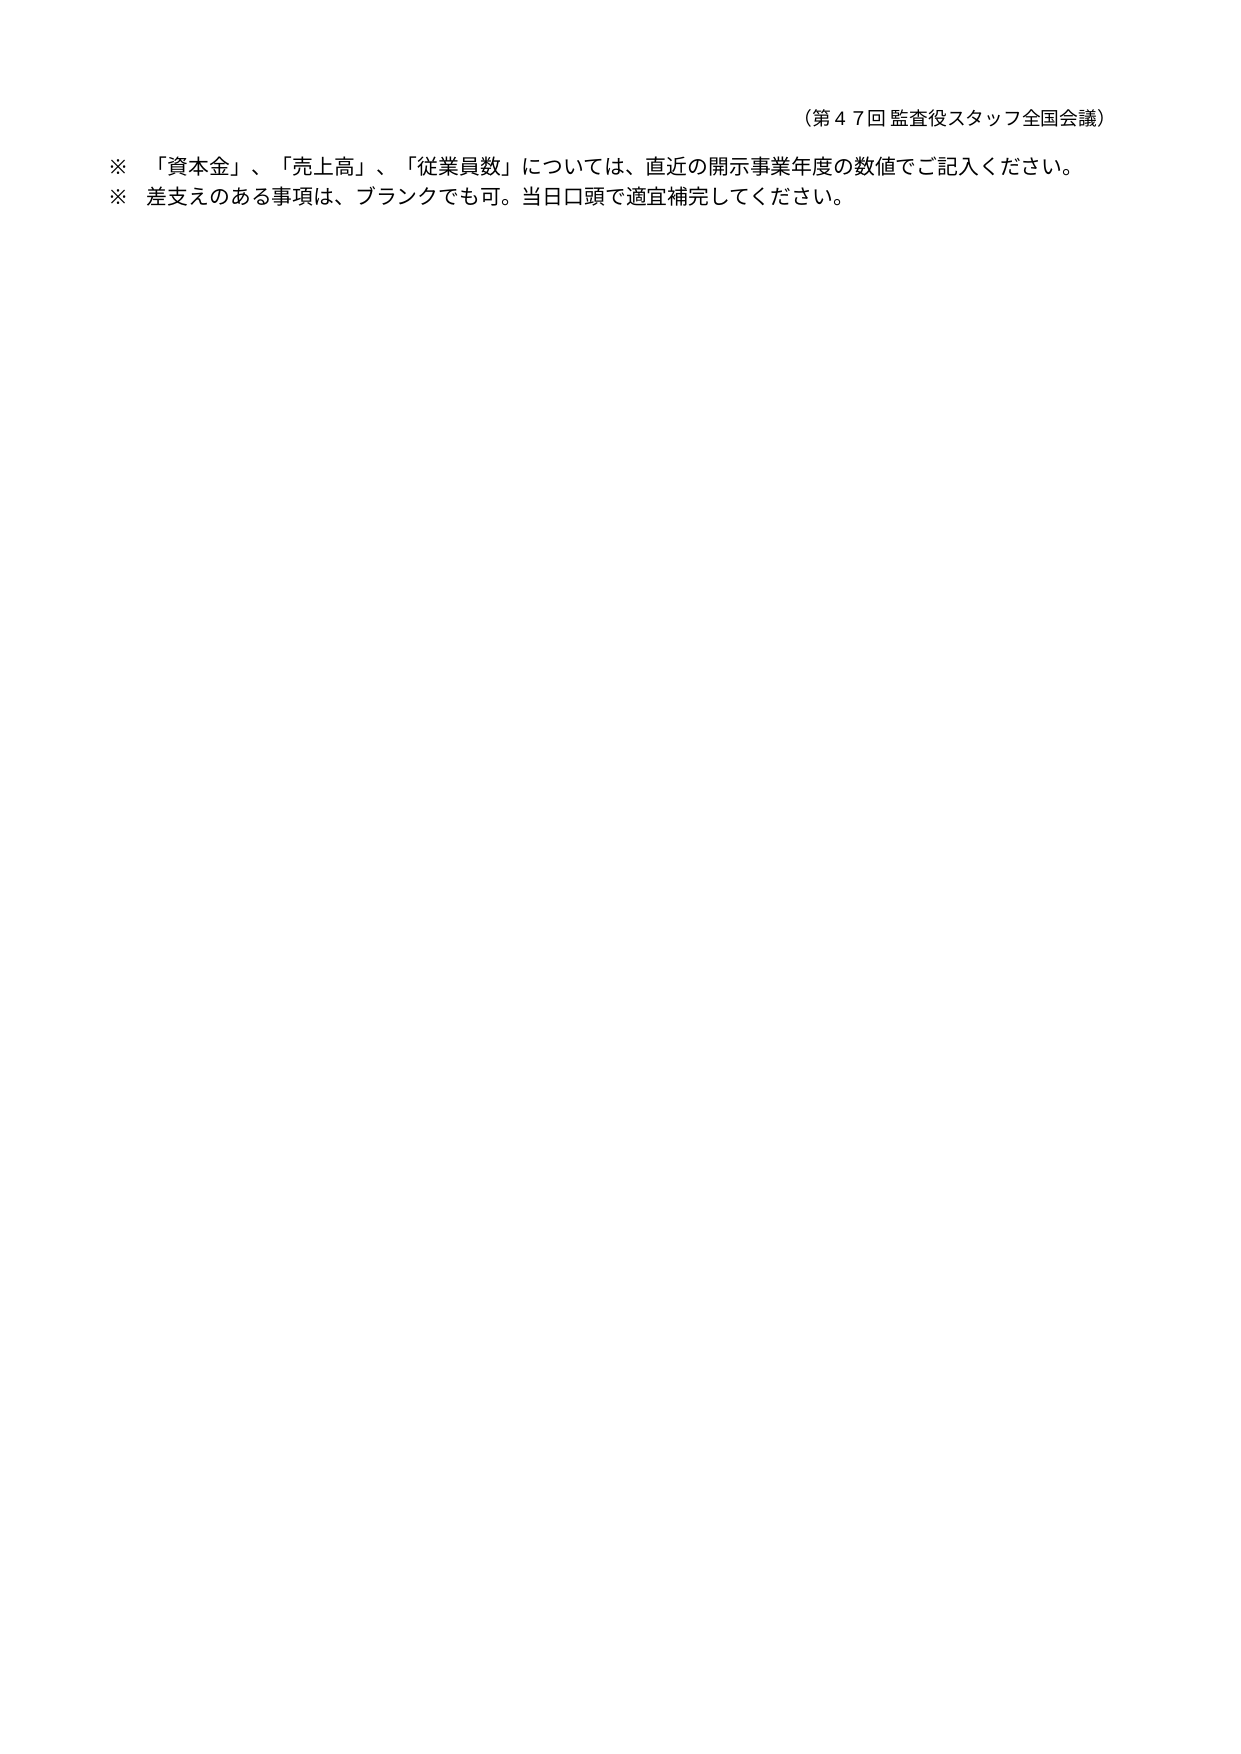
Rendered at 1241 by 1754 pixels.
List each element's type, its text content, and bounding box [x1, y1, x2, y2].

list 「資本金」、「売上高」、「従業員数」については、直近の開示事業年度の数値でご記入ください。 [109, 150, 1116, 180]
list 差支えのある事項は、ブランクでも可。当日口頭で適宜補完してください。 [109, 180, 1116, 211]
